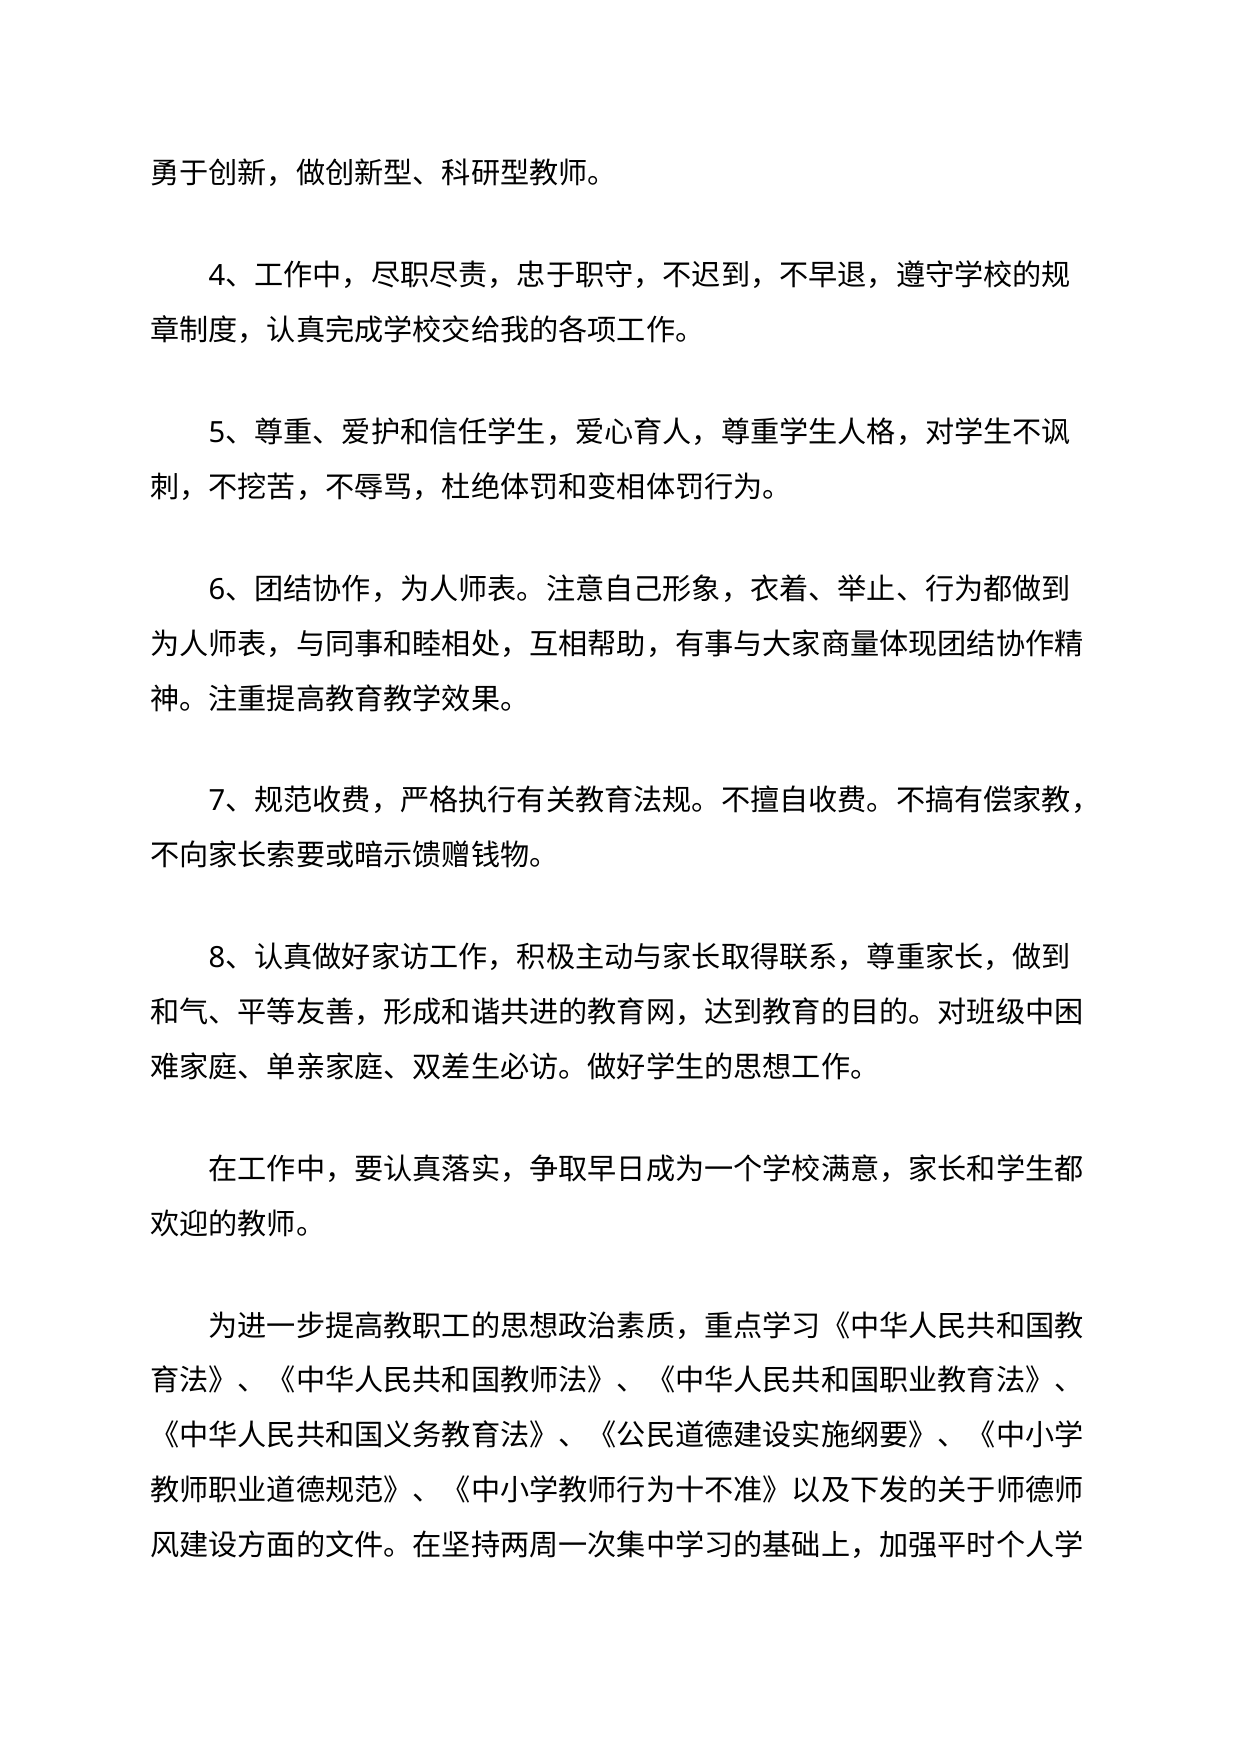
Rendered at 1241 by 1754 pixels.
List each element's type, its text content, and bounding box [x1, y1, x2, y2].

text 8、认真做好家访工作，积极主动与家长取得联系，尊重家长，做到和气、平等友善，形成和谐共进的教育网，达到教育的目的。对班级中困难家庭、单亲家庭、双差生必访。做好学生的思想工作。 [150, 934, 1090, 1086]
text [150, 150, 1090, 192]
text 在工作中，要认真落实，争取早日成为一个学校满意，家长和学生都欢迎的教师。 [150, 1145, 1090, 1243]
text 5、尊重、爱护和信任学生，爱心育人，尊重学生人格，对学生不讽刺，不挖苦，不辱骂，杜绝体罚和变相体罚行为。 [150, 408, 1090, 506]
text 6、团结协作，为人师表。注意自己形象，衣着、举止、行为都做到为人师表，与同事和睦相处，互相帮助，有事与大家商量体现团结协作精神。注重提高教育教学效果。 [150, 565, 1090, 717]
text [150, 1302, 1090, 1564]
text 4、工作中，尽职尽责，忠于职守，不迟到，不早退，遵守学校的规章制度，认真完成学校交给我的各项工作。 [150, 252, 1090, 349]
text 7、规范收费，严格执行有关教育法规。不擅自收费。不搞有偿家教，不向家长索要或暗示馈赠钱物。 [150, 777, 1090, 874]
